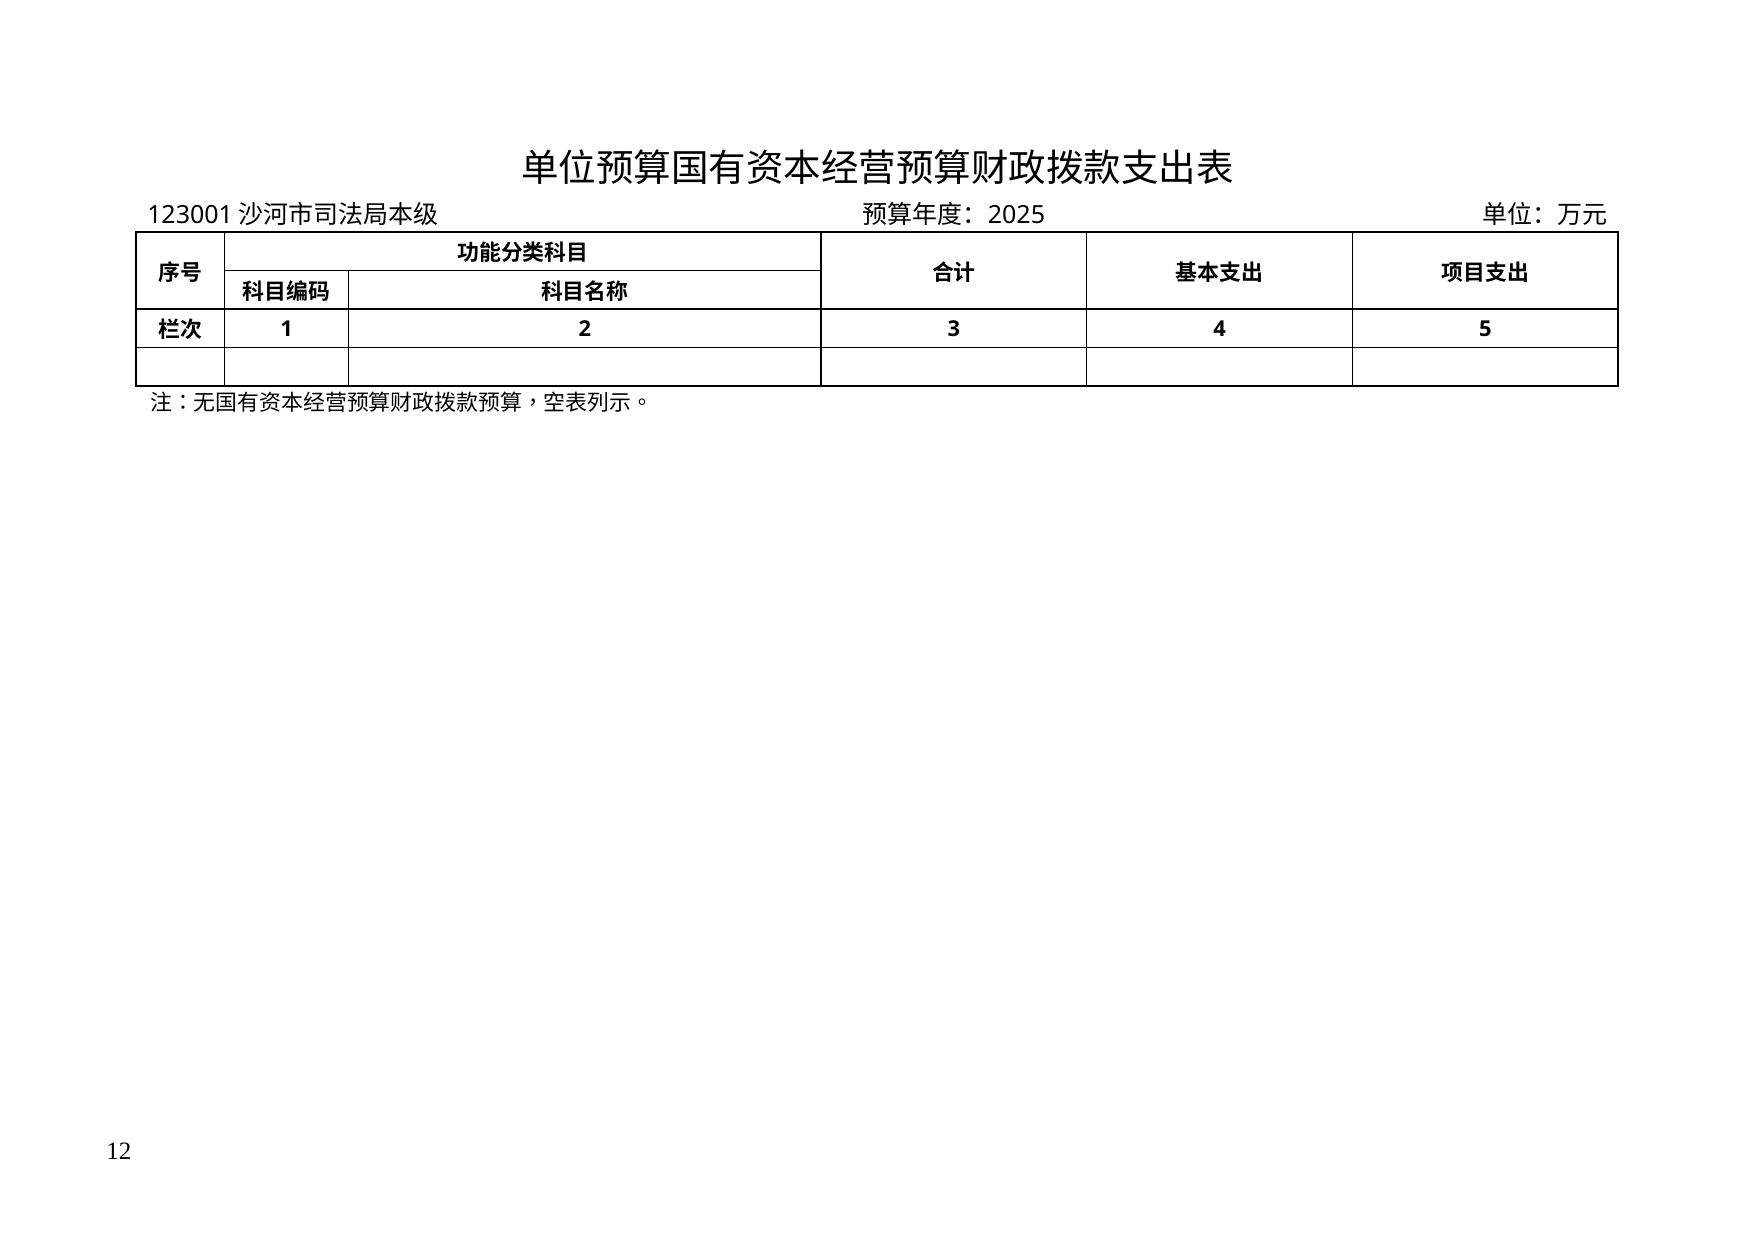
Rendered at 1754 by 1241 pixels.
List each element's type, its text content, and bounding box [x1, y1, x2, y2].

table_cell 5 [1353, 310, 1617, 347]
table_cell [225, 348, 348, 385]
table_header 123001沙河市司法局本级 [137, 195, 820, 231]
table_cell [137, 348, 224, 385]
text 注：无国有资本经营预算财政拨款预算，空表列示。 [106, 387, 1648, 416]
table_cell [349, 348, 820, 385]
table_cell 基本支出 [1087, 233, 1352, 308]
table_cell 1 [225, 310, 348, 347]
table_cell 序号 [137, 233, 224, 308]
table_header 预算年度：2025 [822, 195, 1086, 231]
table_cell 科目名称 [349, 271, 820, 308]
table_cell [1087, 348, 1352, 385]
table_cell 栏次 [137, 310, 224, 347]
table_cell 合计 [822, 233, 1086, 308]
table_cell 3 [822, 310, 1086, 347]
table_cell 功能分类科目 [225, 233, 820, 270]
table_cell [1353, 348, 1617, 385]
table_cell 科目编码 [225, 271, 348, 308]
table_cell 4 [1087, 310, 1352, 347]
text 单位预算国有资本经营预算财政拨款支出表 [106, 142, 1648, 193]
table_cell [822, 348, 1086, 385]
table_cell 2 [349, 310, 820, 347]
table_header 单位：万元 [1087, 195, 1617, 231]
table_cell 项目支出 [1353, 233, 1617, 308]
